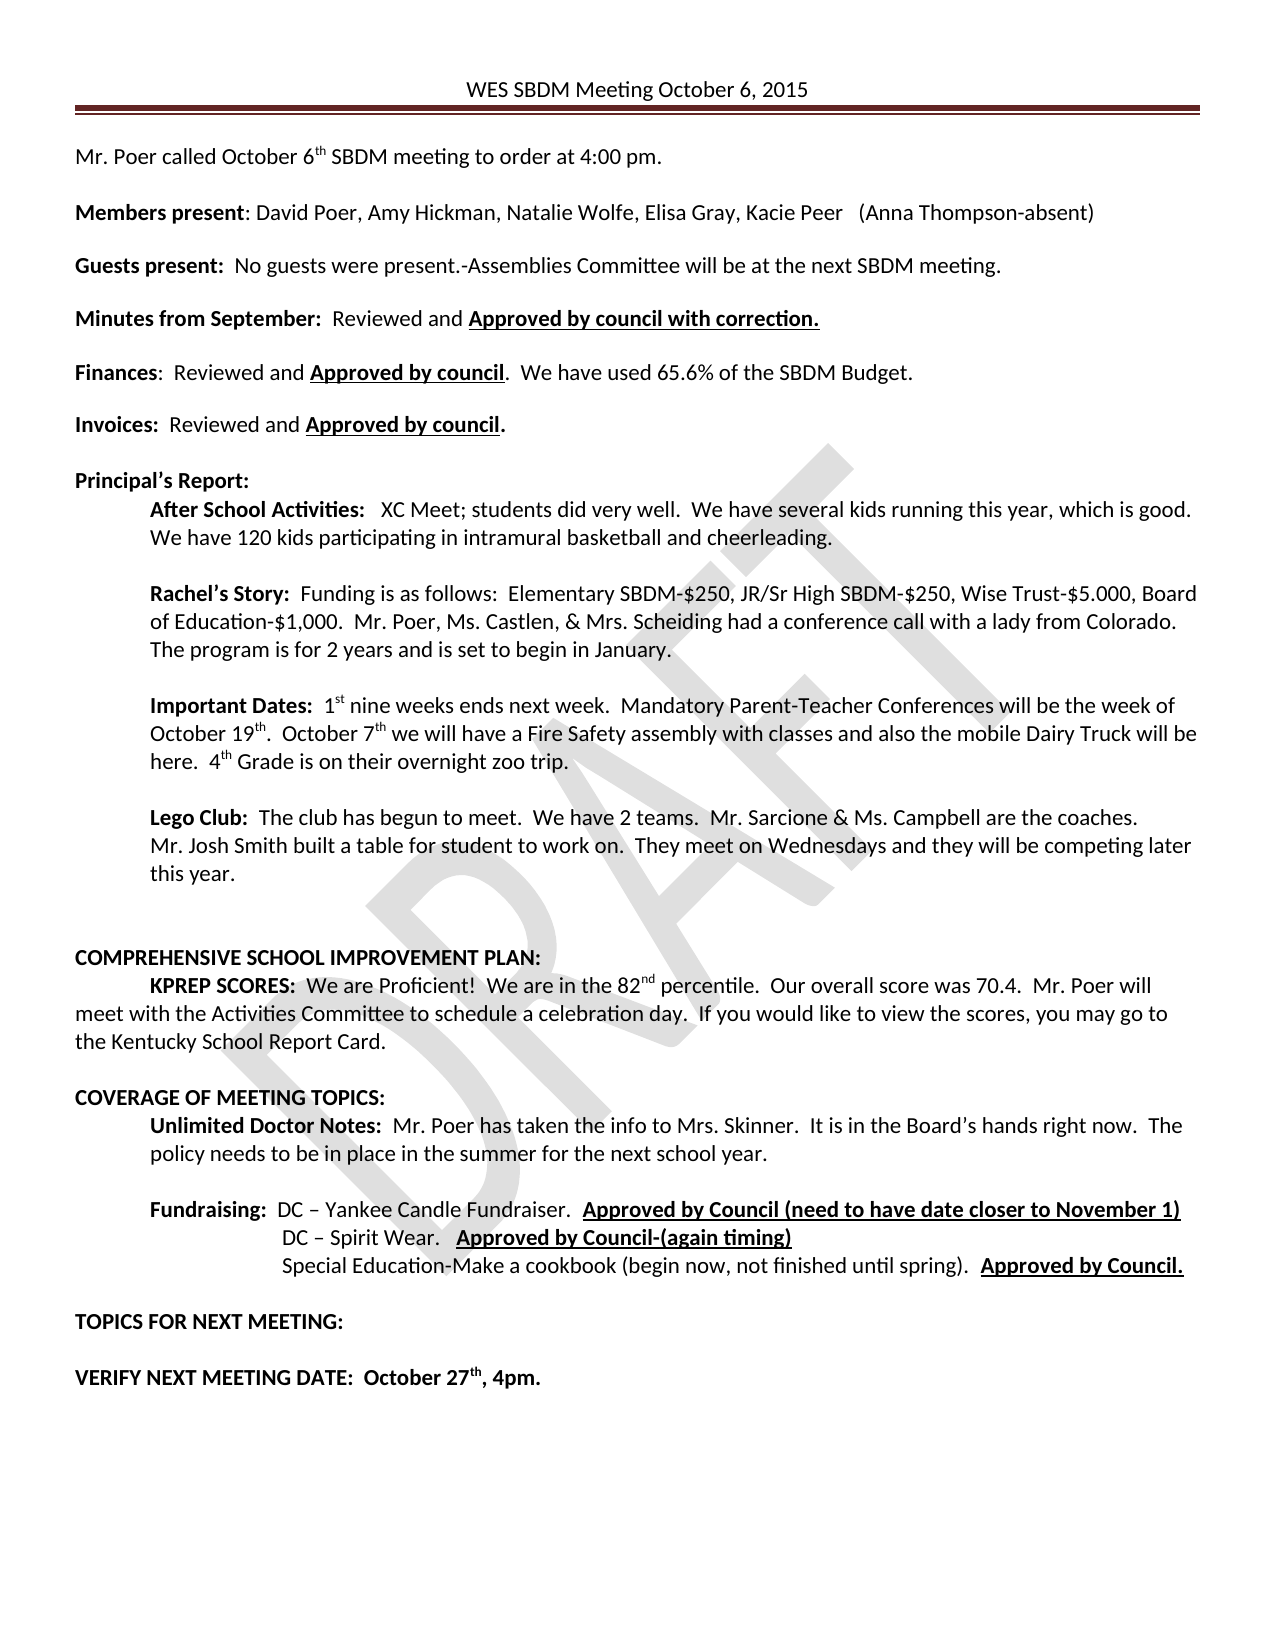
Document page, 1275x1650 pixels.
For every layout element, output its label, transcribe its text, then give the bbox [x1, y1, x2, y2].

text COMPREHENSIVE SCHOOL IMPROVEMENT PLAN: [75, 943, 1200, 971]
text Rachel’s Story: Funding is as follows: Elementary SBDM-$250, JR/Sr High SBDM-$250, Wise Trust-$5.000, Board of Education-$1,000. Mr. Poer, Ms. Castlen, & Mrs. Scheiding had a conference call with a lady from Colorado. The program is for 2 years and is set to begin in January. [150, 579, 1200, 663]
text Lego Club: The club has begun to meet. We have 2 teams. Mr. Sarcione & Ms. Campbell are the coaches. [150, 803, 1200, 831]
text Finances: Reviewed and Approved by council. We have used 65.6% of the SBDM Budget. [75, 358, 1200, 386]
text VERIFY NEXT MEETING DATE: October 27th, 4pm. [75, 1363, 1200, 1391]
text Mr. Josh Smith built a table for student to work on. They meet on Wednesdays and they will be competing later this year. [150, 831, 1200, 887]
text Principal’s Report: [75, 467, 1200, 495]
text Fundraising: DC – Yankee Candle Fundraiser. Approved by Council (need to have date closer to November 1) [75, 1195, 1200, 1223]
text Special Education-Make a cookbook (begin now, not finished until spring). Approved by Council. [75, 1251, 1200, 1279]
text TOPICS FOR NEXT MEETING: [75, 1307, 1200, 1335]
text Minutes from September: Reviewed and Approved by council with correction. [75, 304, 1200, 333]
text After School Activities: XC Meet; students did very well. We have several kids running this year, which is good. We have 120 kids participating in intramural basketball and cheerleading. [150, 495, 1200, 551]
text Invoices: Reviewed and Approved by council. [75, 411, 1200, 439]
text Guests present: No guests were present.-Assemblies Committee will be at the next SBDM meeting. [75, 252, 1200, 279]
text KPREP SCORES: We are Proficient! We are in the 82nd percentile. Our overall score was 70.4. Mr. Poer will meet with the Activities Committee to schedule a celebration day. If you would like to view the scores, you may go to the Kentucky School Report Card. [75, 971, 1200, 1055]
text Members present: David Poer, Amy Hickman, Natalie Wolfe, Elisa Gray, Kacie Peer (Anna Thompson-absent) [75, 198, 1200, 227]
text COVERAGE OF MEETING TOPICS: [75, 1083, 1200, 1111]
text DC – Spirit Wear. Approved by Council-(again timing) [75, 1223, 1200, 1251]
text Mr. Poer called October 6th SBDM meeting to order at 4:00 pm. [75, 142, 1200, 171]
text Unlimited Doctor Notes: Mr. Poer has taken the info to Mrs. Skinner. It is in the Board’s hands right now. The policy needs to be in place in the summer for the next school year. [150, 1111, 1200, 1167]
text Important Dates: 1st nine weeks ends next week. Mandatory Parent-Teacher Conferences will be the week of October 19th. October 7th we will have a Fire Safety assembly with classes and also the mobile Dairy Truck will be here. 4th Grade is on their overnight zoo trip. [150, 691, 1200, 775]
